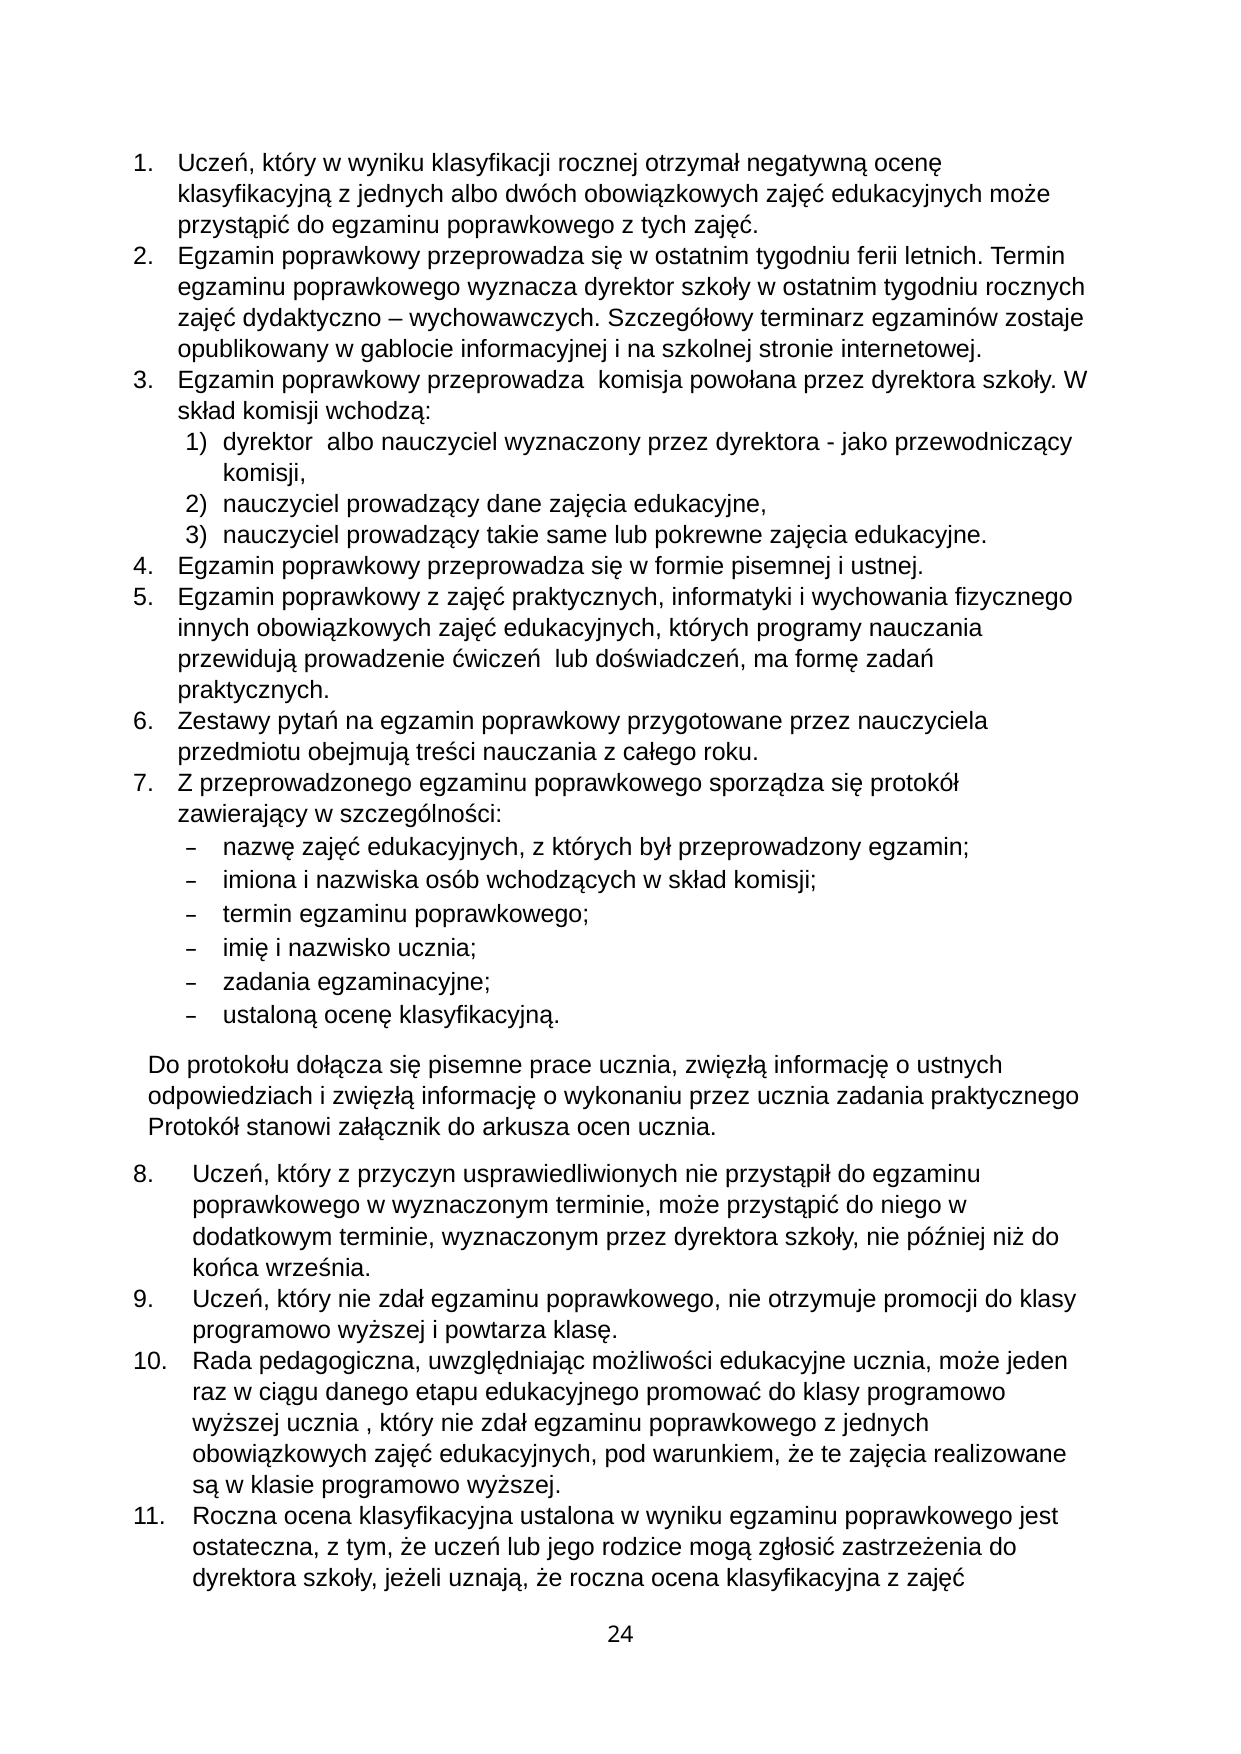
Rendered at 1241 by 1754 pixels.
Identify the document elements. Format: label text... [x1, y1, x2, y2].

list Egzamin poprawkowy z zajęć praktycznych, informatyki i wychowania fizycznego innych obowiązkowych zajęć edukacyjnych, których programy nauczania przewidują prowadzenie ćwiczeń lub doświadczeń, ma formę zadań praktycznych. [133, 582, 1093, 704]
list Egzamin poprawkowy przeprowadza się w formie pisemnej i ustnej. [133, 551, 1093, 580]
list Uczeń, który nie zdał egzaminu poprawkowego, nie otrzymuje promocji do klasy programowo wyższej i powtarza klasę. [133, 1284, 1093, 1343]
list nauczyciel prowadzący dane zajęcia edukacyjne, [185, 489, 1093, 518]
list Egzamin poprawkowy przeprowadza komisja powołana przez dyrektora szkoły. W skład komisji wchodzą: [133, 365, 1093, 425]
list Egzamin poprawkowy przeprowadza się w ostatnim tygodniu ferii letnich. Termin egzaminu poprawkowego wyznacza dyrektor szkoły w ostatnim tygodniu rocznych zajęć dydaktyczno – wychowawczych. Szczegółowy terminarz egzaminów zostaje opublikowany w gablocie informacyjnej i na szkolnej stronie internetowej. [133, 241, 1093, 363]
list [133, 1501, 1093, 1592]
list nazwę zajęć edukacyjnych, z których był przeprowadzony egzamin; [185, 831, 1093, 862]
list Uczeń, który z przyczyn usprawiedliwionych nie przystąpił do egzaminu poprawkowego w wyznaczonym terminie, może przystąpić do niego w dodatkowym terminie, wyznaczonym przez dyrektora szkoły, nie później niż do końca września. [133, 1159, 1093, 1281]
list Rada pedagogiczna, uwzględniając możliwości edukacyjne ucznia, może jeden raz w ciągu danego etapu edukacyjnego promować do klasy programowo wyższej ucznia , który nie zdał egzaminu poprawkowego z jednych obowiązkowych zajęć edukacyjnych, pod warunkiem, że te zajęcia realizowane są w klasie programowo wyższej. [133, 1346, 1093, 1499]
list termin egzaminu poprawkowego; [185, 898, 1093, 929]
list imiona i nazwiska osób wchodzących w skład komisji; [185, 864, 1093, 896]
list Uczeń, który w wyniku klasyfikacji rocznej otrzymał negatywną ocenę klasyfikacyjną z jednych albo dwóch obowiązkowych zajęć edukacyjnych może przystąpić do egzaminu poprawkowego z tych zajęć. [133, 148, 1093, 238]
list zadania egzaminacyjne; [185, 966, 1093, 997]
text Do protokołu dołącza się pisemne prace ucznia, zwięzłą informację o ustnych odpowiedziach i zwięzłą informację o wykonaniu przez ucznia zadania praktycznego Protokół stanowi załącznik do arkusza ocen ucznia. [148, 1050, 1093, 1141]
list Z przeprowadzonego egzaminu poprawkowego sporządza się protokół zawierający w szczególności: [133, 768, 1093, 828]
list nauczyciel prowadzący takie same lub pokrewne zajęcia edukacyjne. [185, 520, 1093, 549]
list Zestawy pytań na egzamin poprawkowy przygotowane przez nauczyciela przedmiotu obejmują treści nauczania z całego roku. [133, 706, 1093, 766]
list imię i nazwisko ucznia; [185, 932, 1093, 963]
list dyrektor albo nauczyciel wyznaczony przez dyrektora - jako przewodniczący komisji, [185, 427, 1093, 487]
list ustaloną ocenę klasyfikacyjną. [185, 999, 1093, 1031]
